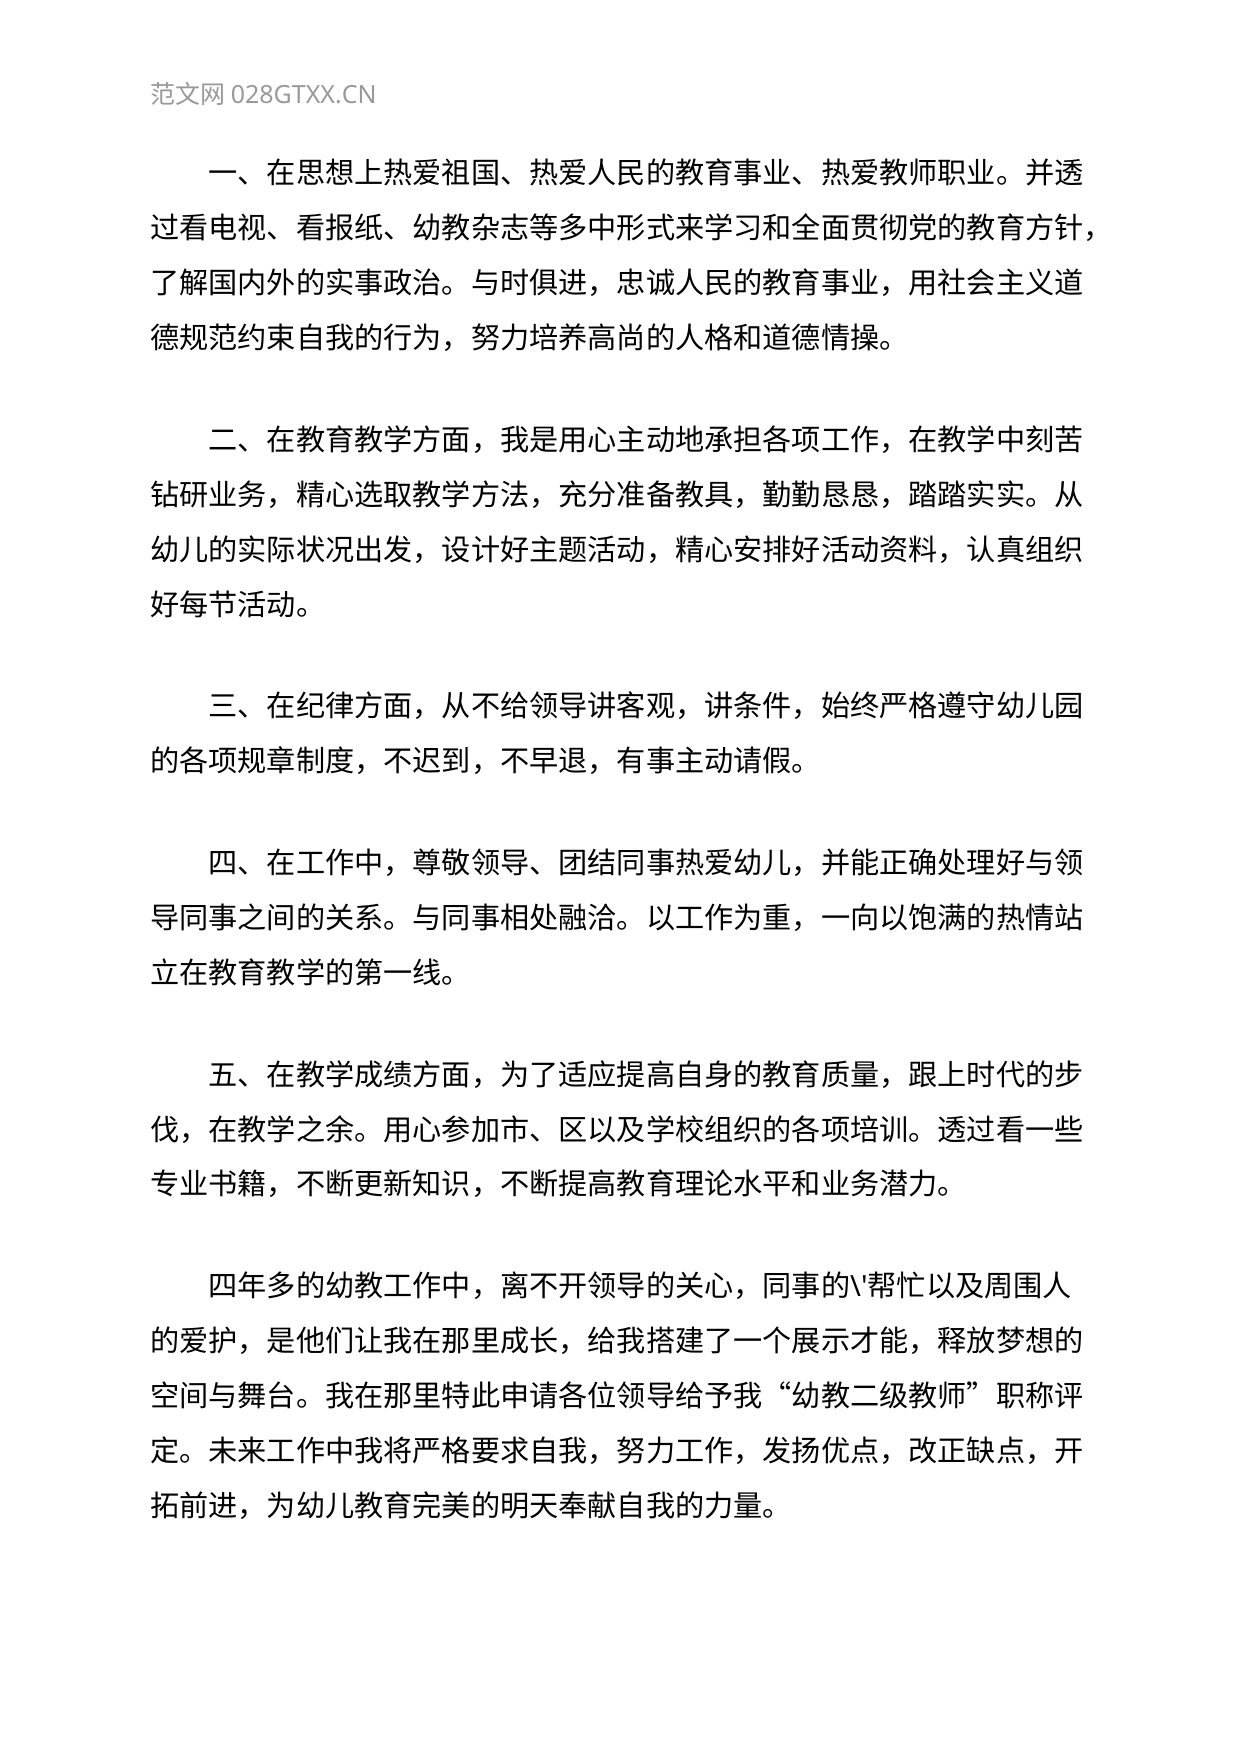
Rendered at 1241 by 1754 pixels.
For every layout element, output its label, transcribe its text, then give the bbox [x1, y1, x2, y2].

text 五、在教学成绩方面，为了适应提高自身的教育质量，跟上时代的步伐，在教学之余。用心参加市、区以及学校组织的各项培训。透过看一些专业书籍，不断更新知识，不断提高教育理论水平和业务潜力。 [150, 1051, 1090, 1203]
text 四、在工作中，尊敬领导、团结同事热爱幼儿，并能正确处理好与领导同事之间的关系。与同事相处融洽。以工作为重，一向以饱满的热情站立在教育教学的第一线。 [150, 839, 1090, 992]
text 四年多的幼教工作中，离不开领导的关心，同事的\'帮忙以及周围人的爱护，是他们让我在那里成长，给我搭建了一个展示才能，释放梦想的空间与舞台。我在那里特此申请各位领导给予我“幼教二级教师”职称评定。未来工作中我将严格要求自我，努力工作，发扬优点，改正缺点，开拓前进，为幼儿教育完美的明天奉献自我的力量。 [150, 1263, 1090, 1525]
text 三、在纪律方面，从不给领导讲客观，讲条件，始终严格遵守幼儿园的各项规章制度，不迟到，不早退，有事主动请假。 [150, 683, 1090, 780]
text 一、在思想上热爱祖国、热爱人民的教育事业、热爱教师职业。并透过看电视、看报纸、幼教杂志等多中形式来学习和全面贯彻党的教育方针，了解国内外的实事政治。与时俱进，忠诚人民的教育事业，用社会主义道德规范约束自我的行为，努力培养高尚的人格和道德情操。 [150, 150, 1090, 357]
text 二、在教育教学方面，我是用心主动地承担各项工作，在教学中刻苦钻研业务，精心选取教学方法，充分准备教具，勤勤恳恳，踏踏实实。从幼儿的实际状况出发，设计好主题活动，精心安排好活动资料，认真组织好每节活动。 [150, 416, 1090, 623]
